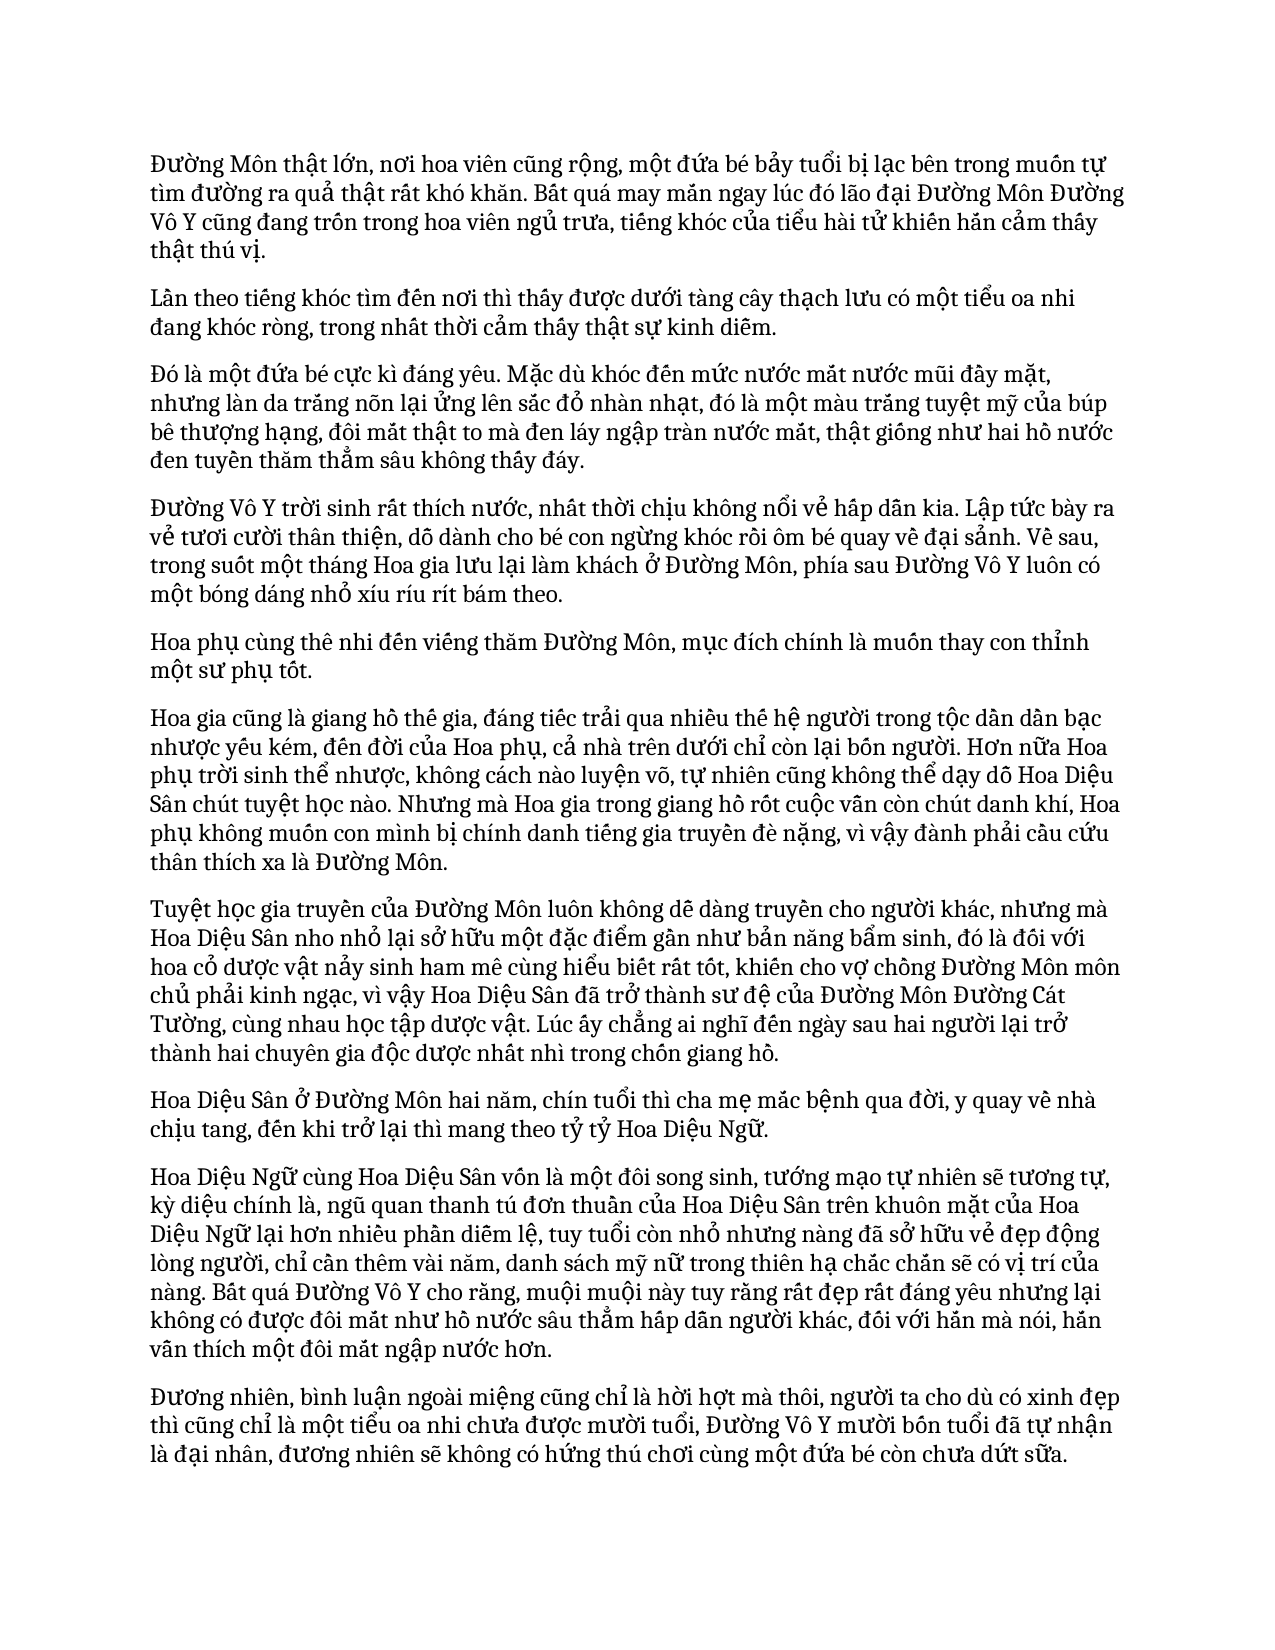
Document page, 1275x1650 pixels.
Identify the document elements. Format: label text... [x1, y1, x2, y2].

text Hoa Diệu Ngữ cùng Hoa Diệu Sân vốn là một đôi song sinh, tướng mạo tự nhiên sẽ tương tự, kỳ diệu chính là, ngũ quan thanh tú đơn thuần của Hoa Diệu Sân trên khuôn mặt của Hoa Diệu Ngữ lại hơn nhiều phần diễm lệ, tuy tuổi còn nhỏ nhưng nàng đã sở hữu vẻ đẹp động lòng người, chỉ cần thêm vài năm, danh sách mỹ nữ trong thiên hạ chắc chắn sẽ có vị trí của nàng. Bất quá Đường Vô Y cho rằng, muội muội này tuy rằng rất đẹp rất đáng yêu nhưng lại không có được đôi mắt như hồ nước sâu thẳm hấp dẫn người khác, đối với hắn mà nói, hắn vẫn thích một đôi mắt ngập nước hơn. [150, 1162, 1125, 1364]
text Đương nhiên, bình luận ngoài miệng cũng chỉ là hời hợt mà thôi, người ta cho dù có xinh đẹp thì cũng chỉ là một tiểu oa nhi chưa được mười tuổi, Đường Vô Y mười bốn tuổi đã tự nhận là đại nhân, đương nhiên sẽ không có hứng thú chơi cùng một đứa bé còn chưa dứt sữa. [150, 1382, 1125, 1469]
text Đường Môn thật lớn, nơi hoa viên cũng rộng, một đứa bé bảy tuổi bị lạc bên trong muốn tự tìm đường ra quả thật rất khó khăn. Bất quá may mắn ngay lúc đó lão đại Đường Môn Đường Vô Y cũng đang trốn trong hoa viên ngủ trưa, tiếng khóc của tiểu hài tử khiến hắn cảm thấy thật thú vị. [150, 150, 1125, 265]
text Đó là một đứa bé cực kì đáng yêu. Mặc dù khóc đến mức nước mắt nước mũi đầy mặt, nhưng làn da trắng nõn lại ửng lên sắc đỏ nhàn nhạt, đó là một màu trắng tuyệt mỹ của búp bê thượng hạng, đôi mắt thật to mà đen láy ngập tràn nước mắt, thật giống như hai hồ nước đen tuyền thăm thẳm sâu không thấy đáy. [150, 360, 1125, 475]
text Đường Vô Y trời sinh rất thích nước, nhất thời chịu không nổi vẻ hấp dẫn kia. Lập tức bày ra vẻ tươi cười thân thiện, dỗ dành cho bé con ngừng khóc rồi ôm bé quay về đại sảnh. Về sau, trong suốt một tháng Hoa gia lưu lại làm khách ở Đường Môn, phía sau Đường Vô Y luôn có một bóng dáng nhỏ xíu ríu rít bám theo. [150, 494, 1125, 609]
text Hoa gia cũng là giang hồ thế gia, đáng tiếc trải qua nhiều thế hệ người trong tộc dần dần bạc nhược yếu kém, đến đời của Hoa phụ, cả nhà trên dưới chỉ còn lại bốn người. Hơn nữa Hoa phụ trời sinh thể nhược, không cách nào luyện võ, tự nhiên cũng không thể dạy dỗ Hoa Diệu Sân chút tuyệt học nào. Nhưng mà Hoa gia trong giang hồ rốt cuộc vẫn còn chút danh khí, Hoa phụ không muốn con mình bị chính danh tiếng gia truyền đè nặng, vì vậy đành phải cầu cứu thân thích xa là Đường Môn. [150, 704, 1125, 876]
text Hoa phụ cùng thê nhi đến viếng thăm Đường Môn, mục đích chính là muốn thay con thỉnh một sư phụ tốt. [150, 627, 1125, 685]
text Lần theo tiếng khóc tìm đến nơi thì thấy được dưới tàng cây thạch lưu có một tiểu oa nhi đang khóc ròng, trong nhất thời cảm thấy thật sự kinh diễm. [150, 284, 1125, 341]
text Hoa Diệu Sân ở Đường Môn hai năm, chín tuổi thì cha mẹ mắc bệnh qua đời, y quay về nhà chịu tang, đến khi trở lại thì mang theo tỷ tỷ Hoa Diệu Ngữ. [150, 1086, 1125, 1144]
text Tuyệt học gia truyền của Đường Môn luôn không dễ dàng truyền cho người khác, nhưng mà Hoa Diệu Sân nho nhỏ lại sở hữu một đặc điểm gần như bản năng bẩm sinh, đó là đối với hoa cỏ dược vật nảy sinh ham mê cùng hiểu biết rất tốt, khiến cho vợ chồng Đường Môn môn chủ phải kinh ngạc, vì vậy Hoa Diệu Sân đã trở thành sư đệ của Đường Môn Đường Cát Tường, cùng nhau học tập dược vật. Lúc ấy chẳng ai nghĩ đến ngày sau hai người lại trở thành hai chuyên gia độc dược nhất nhì trong chốn giang hồ. [150, 895, 1125, 1067]
